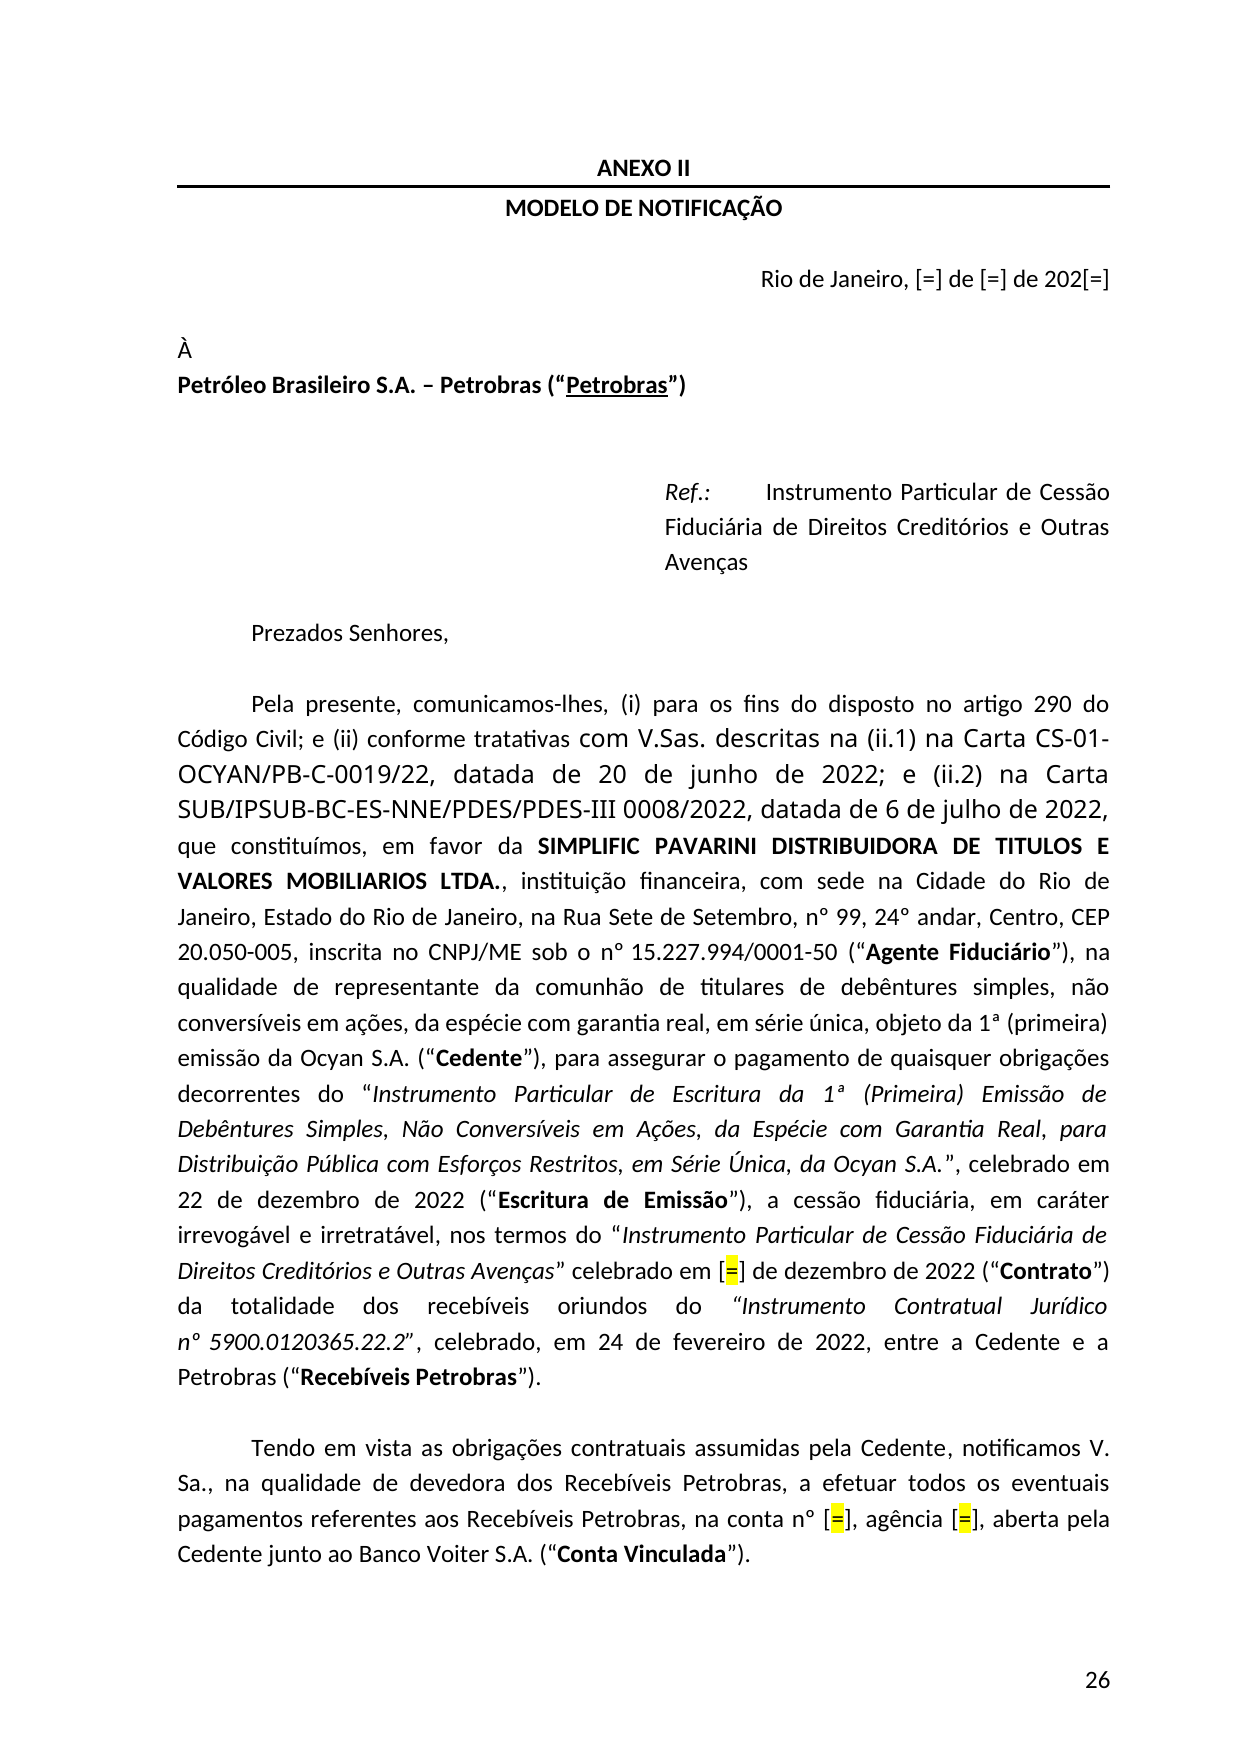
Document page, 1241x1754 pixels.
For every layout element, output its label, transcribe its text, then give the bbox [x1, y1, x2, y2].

text ANEXO II [177, 148, 1110, 185]
text MODELO DE NOTIFICAÇÃO [177, 188, 1110, 224]
text À [177, 330, 1110, 365]
text Petróleo Brasileiro S.A. – Petrobras (“Petrobras”) [177, 365, 1110, 401]
text Pela presente, comunicamos-lhes, (i) para os fins do disposto no artigo 290 do Código Civil; e (ii) conforme tratativas com V.Sas. descritas na (ii.1) na Carta CS-01-OCYAN/PB-C-0019/22, datada de 20 de junho de 2022; e (ii.2) na Carta SUB/IPSUB-BC-ES-NNE/PDES/PDES-III 0008/2022, datada de 6 de julho de 2022, que constituímos, em favor da SIMPLIFIC PAVARINI DISTRIBUIDORA DE TITULOS E VALORES MOBILIARIOS LTDA., instituição financeira, com sede na Cidade do Rio de Janeiro, Estado do Rio de Janeiro, na Rua Sete de Setembro, nº 99, 24º andar, Centro, CEP 20.050-005, inscrita no CNPJ/ME sob o nº 15.227.994/0001-50 (“Agente Fiduciário”), na qualidade de representante da comunhão de titulares de debêntures simples, não conversíveis em ações, da espécie com garantia real, em série única, objeto da 1ª (primeira) emissão da Ocyan S.A. (“Cedente”), para assegurar o pagamento de quaisquer obrigações decorrentes do “Instrumento Particular de Escritura da 1ª (Primeira) Emissão de Debêntures Simples, Não Conversíveis em Ações, da Espécie com Garantia Real, para Distribuição Pública com Esforços Restritos, em Série Única, da Ocyan S.A.”, celebrado em 22 de dezembro de 2022 (“Escritura de Emissão”), a cessão fiduciária, em caráter irrevogável e irretratável, nos termos do “Instrumento Particular de Cessão Fiduciária de Direitos Creditórios e Outras Avenças” celebrado em [=] de dezembro de 2022 (“Contrato”) da totalidade dos recebíveis oriundos do “Instrumento Contratual Jurídico nº 5900.0120365.22.2”, celebrado, em 24 de fevereiro de 2022, entre a Cedente e a Petrobras (“Recebíveis Petrobras”). [177, 684, 1110, 1392]
text Ref.: Instrumento Particular de Cessão Fiduciária de Direitos Creditórios e Outras Avenças [664, 472, 1110, 578]
text Tendo em vista as obrigações contratuais assumidas pela Cedente, notificamos V. Sa., na qualidade de devedora dos Recebíveis Petrobras, a efetuar todos os eventuais pagamentos referentes aos Recebíveis Petrobras, na conta nº [=], agência [=], aberta pela Cedente junto ao Banco Voiter S.A. (“Conta Vinculada”). [177, 1428, 1110, 1569]
text Prezados Senhores, [177, 613, 1110, 649]
text Rio de Janeiro, [=] de [=] de 202[=] [177, 259, 1110, 294]
